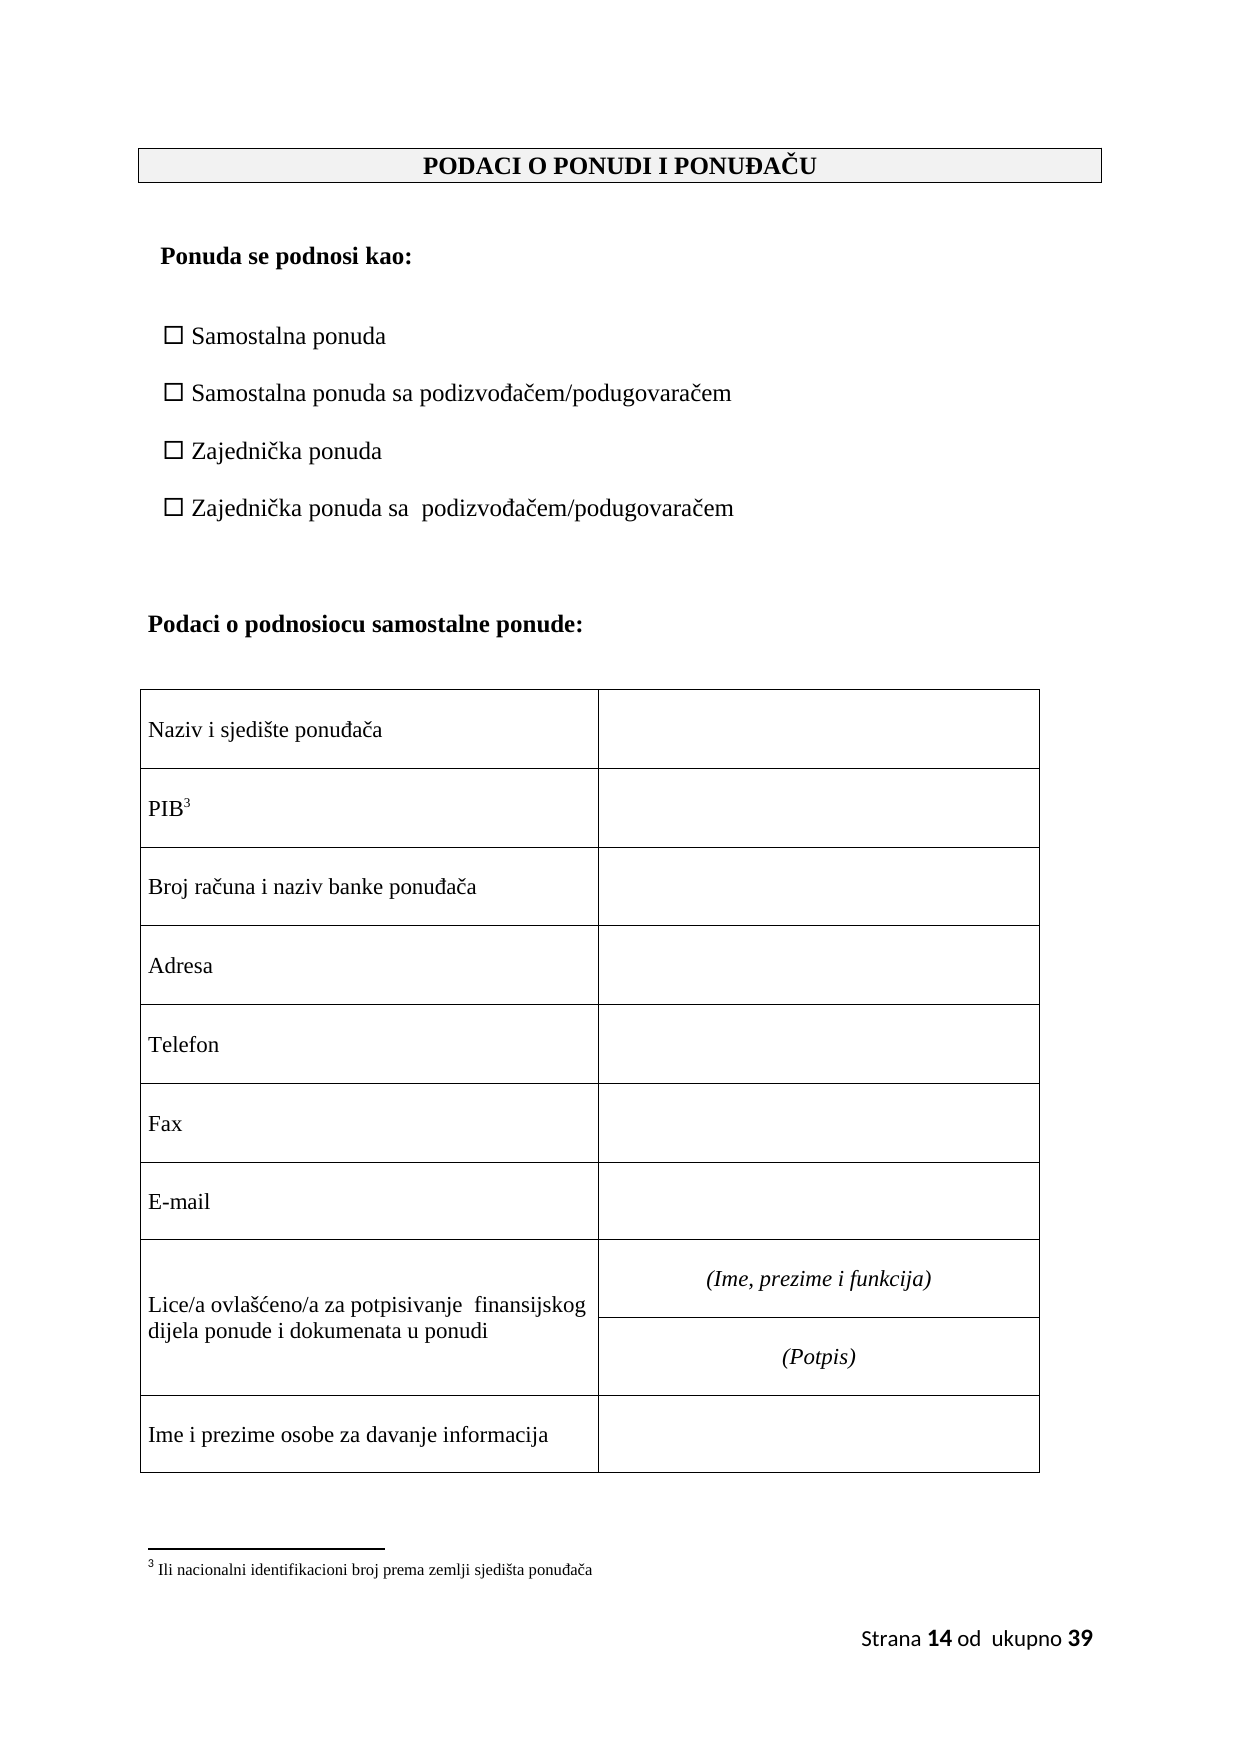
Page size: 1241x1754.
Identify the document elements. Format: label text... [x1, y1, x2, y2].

table_cell [599, 769, 1039, 847]
table_cell [599, 1396, 1039, 1472]
table_cell [599, 848, 1039, 925]
table_cell PIB [141, 769, 598, 847]
table_cell E-mail [141, 1163, 598, 1239]
table_cell [599, 1163, 1039, 1239]
text Ponuda se podnosi kao: [148, 241, 1093, 269]
table_cell Fax [141, 1084, 598, 1162]
subtitle PODACI O PONUDI I PONUĐAČU [139, 149, 1101, 182]
table_cell Telefon [141, 1005, 598, 1083]
text Samostalna ponuda [162, 321, 1093, 350]
table_cell Ime i prezime osobe za davanje informacija [141, 1396, 598, 1472]
table_cell [599, 1084, 1039, 1162]
text Podaci o podnosiocu samostalne ponude: [148, 609, 1093, 638]
text Zajednička ponuda sa podizvođačem/podugovaračem [162, 493, 1093, 522]
table_cell (Potpis) [599, 1318, 1039, 1394]
table_cell (Ime, prezime i funkcija) [599, 1240, 1039, 1317]
table_cell [599, 1005, 1039, 1083]
text Samostalna ponuda sa podizvođačem/podugovaračem [162, 378, 1093, 407]
table_cell Lice/a ovlašćeno/a za potpisivanje finansijskog dijela ponude i dokumenata u ponudi [141, 1240, 598, 1394]
table_header [599, 690, 1039, 768]
table_cell Broj računa i naziv banke ponuđača [141, 848, 598, 925]
text Zajednička ponuda [162, 436, 1093, 465]
table_cell [599, 926, 1039, 1004]
table_cell Adresa [141, 926, 598, 1004]
table_header Naziv i sjedište ponuđača [141, 690, 598, 768]
